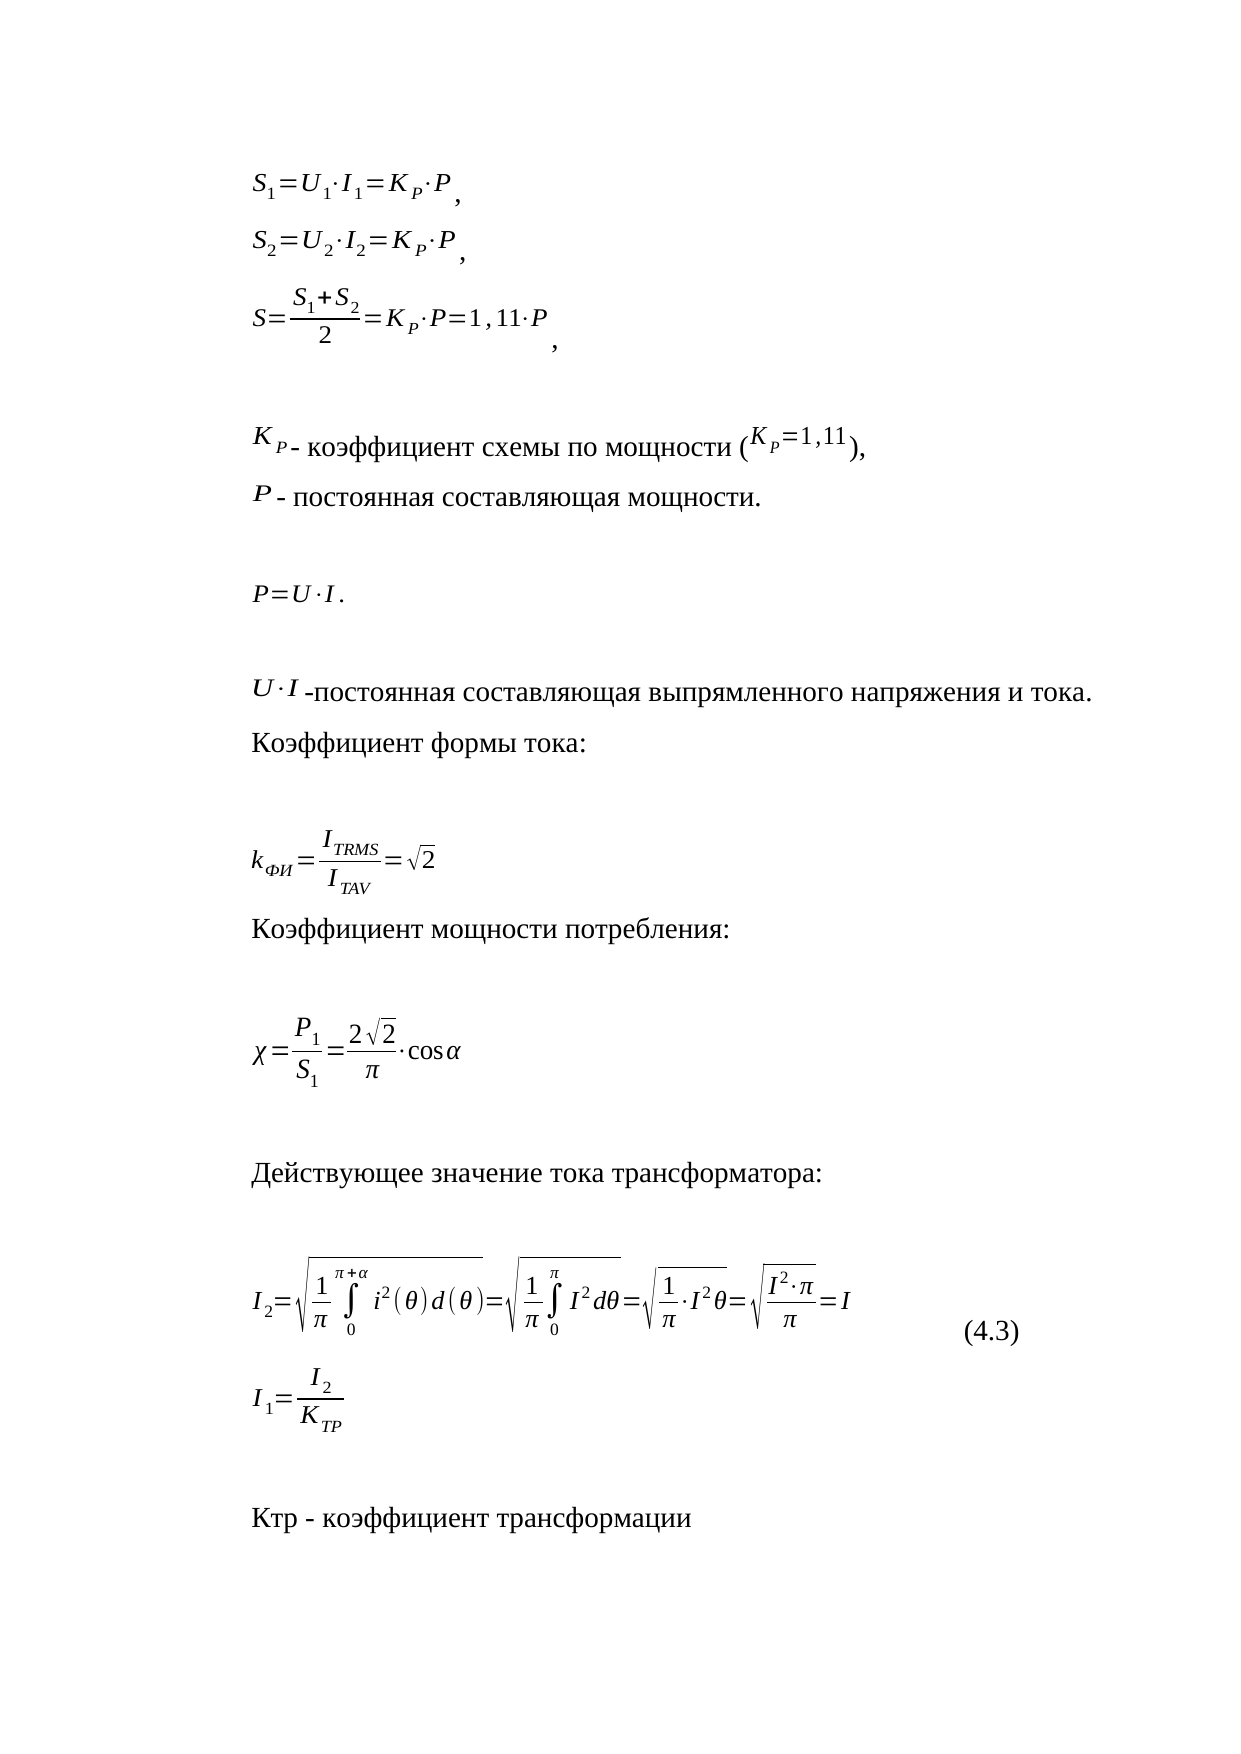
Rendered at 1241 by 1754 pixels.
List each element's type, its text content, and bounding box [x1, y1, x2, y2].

text Действующее значение тока трансформатора: [177, 1155, 1152, 1189]
text , [177, 226, 1152, 266]
text - коэффициент схемы по мощности (), [177, 422, 1152, 463]
text , [177, 283, 1152, 355]
text , [177, 168, 1152, 209]
text -постоянная составляющая выпрямленного напряжения и тока. [177, 674, 1152, 708]
text (4.3) [177, 1256, 1152, 1346]
text Коэффициент формы тока: [177, 725, 1152, 758]
text - постоянная составляющая мощности. [177, 479, 1152, 513]
text Коэффициент мощности потребления: [177, 912, 1152, 945]
text Ктр - коэффициент трансформации [177, 1500, 1152, 1533]
